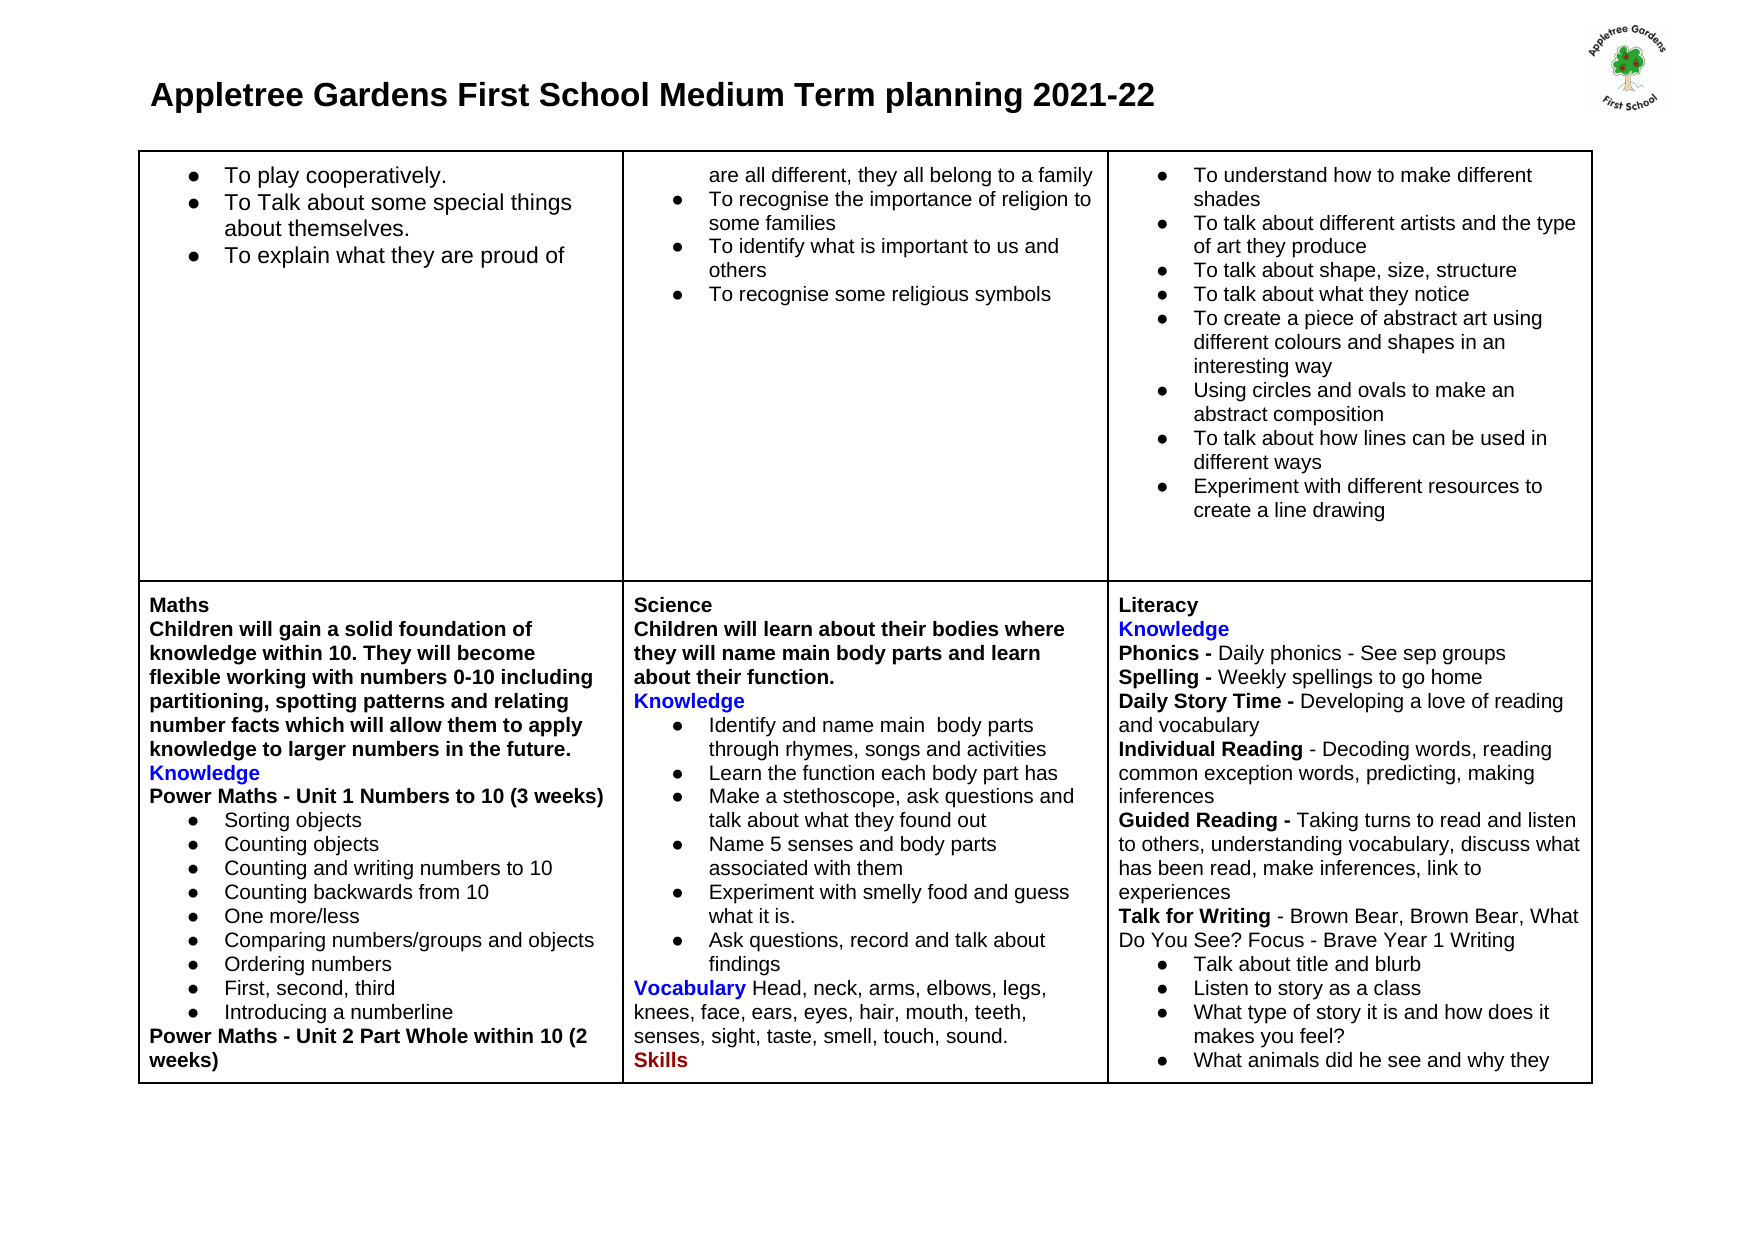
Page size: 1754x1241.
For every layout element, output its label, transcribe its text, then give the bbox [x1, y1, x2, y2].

picture [1582, 21, 1675, 114]
